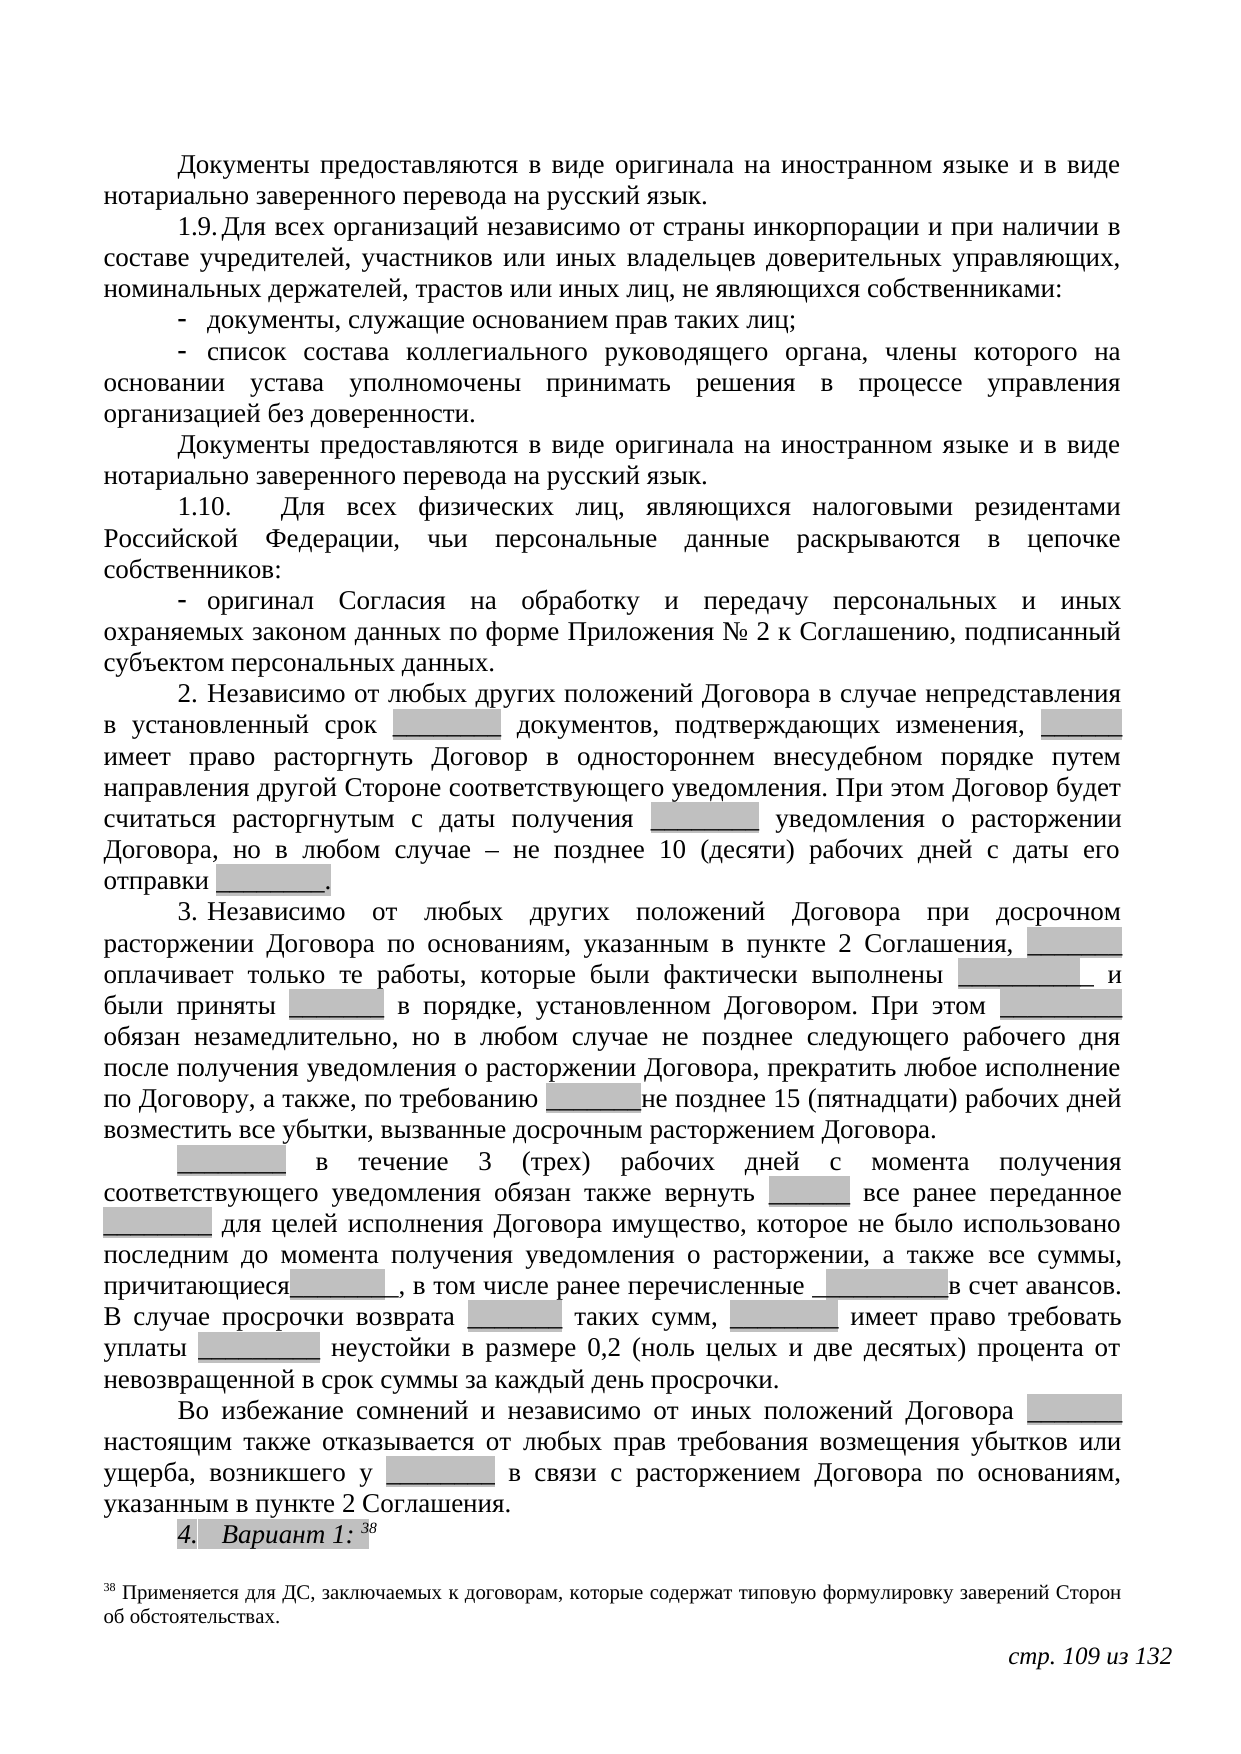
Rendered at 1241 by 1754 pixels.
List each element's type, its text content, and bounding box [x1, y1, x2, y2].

list документы, служащие основанием прав таких лиц; [103, 303, 1122, 335]
list Для всех физических лиц, являющихся налоговыми резидентами Российской Федерации, чьи персональные данные раскрываются в цепочке собственников: [103, 491, 1122, 584]
list Независимо от любых других положений Договора в случае непредставления в установленный срок ________ документов, подтверждающих изменения, ______ имеет право расторгнуть Договор в одностороннем внесудебном порядке путем направления другой Стороне соответствующего уведомления. При этом Договор будет считаться расторгнутым с даты получения ________ уведомления о расторжении Договора, но в любом случае – не позднее 10 (десяти) рабочих дней с даты его отправки ________. [103, 677, 1122, 896]
text Документы предоставляются в виде оригинала на иностранном языке и в виде нотариально заверенного перевода на русский язык. [103, 428, 1122, 491]
list Для всех организаций независимо от страны инкорпорации и при наличии в составе учредителей, участников или иных владельцев доверительных управляющих, номинальных держателей, трастов или иных лиц, не являющихся собственниками: [103, 210, 1122, 303]
text Во избежание сомнений и независимо от иных положений Договора _______ настоящим также отказывается от любых прав требования возмещения убытков или ущерба, возникшего у ________ в связи с расторжением Договора по основаниям, указанным в пункте 2 Соглашения. [103, 1394, 1122, 1518]
list оригинал Согласия на обработку и передачу персональных и иных охраняемых законом данных по форме Приложения № 2 к Соглашению, подписанный субъектом персональных данных. [103, 584, 1122, 677]
text ________ в течение 3 (трех) рабочих дней с момента получения соответствующего уведомления обязан также вернуть ______ все ранее переданное ________ для целей исполнения Договора имущество, которое не было использовано последним до момента получения уведомления о расторжении, а также все суммы, причитающиеся________, в том числе ранее перечисленные __________в счет авансов. В случае просрочки возврата _______ таких сумм, ________ имеет право требовать уплаты _________ неустойки в размере 0,2 (ноль целых и две десятых) процента от невозвращенной в срок суммы за каждый день просрочки. [103, 1145, 1122, 1394]
list список состава коллегиального руководящего органа, члены которого на основании устава уполномочены принимать решения в процессе управления организацией без доверенности. [103, 335, 1122, 428]
list Вариант 1: [103, 1518, 1122, 1549]
list Независимо от любых других положений Договора при досрочном расторжении Договора по основаниям, указанным в пункте 2 Соглашения, _______ оплачивает только те работы, которые были фактически выполнены __________ и были приняты _______ в порядке, установленном Договором. При этом _________ обязан незамедлительно, но в любом случае не позднее следующего рабочего дня после получения уведомления о расторжении Договора, прекратить любое исполнение по Договору, а также, по требованию _______не позднее 15 (пятнадцати) рабочих дней возместить все убытки, вызванные досрочным расторжением Договора. [103, 896, 1122, 1145]
text Документы предоставляются в виде оригинала на иностранном языке и в виде нотариально заверенного перевода на русский язык. [103, 148, 1122, 210]
